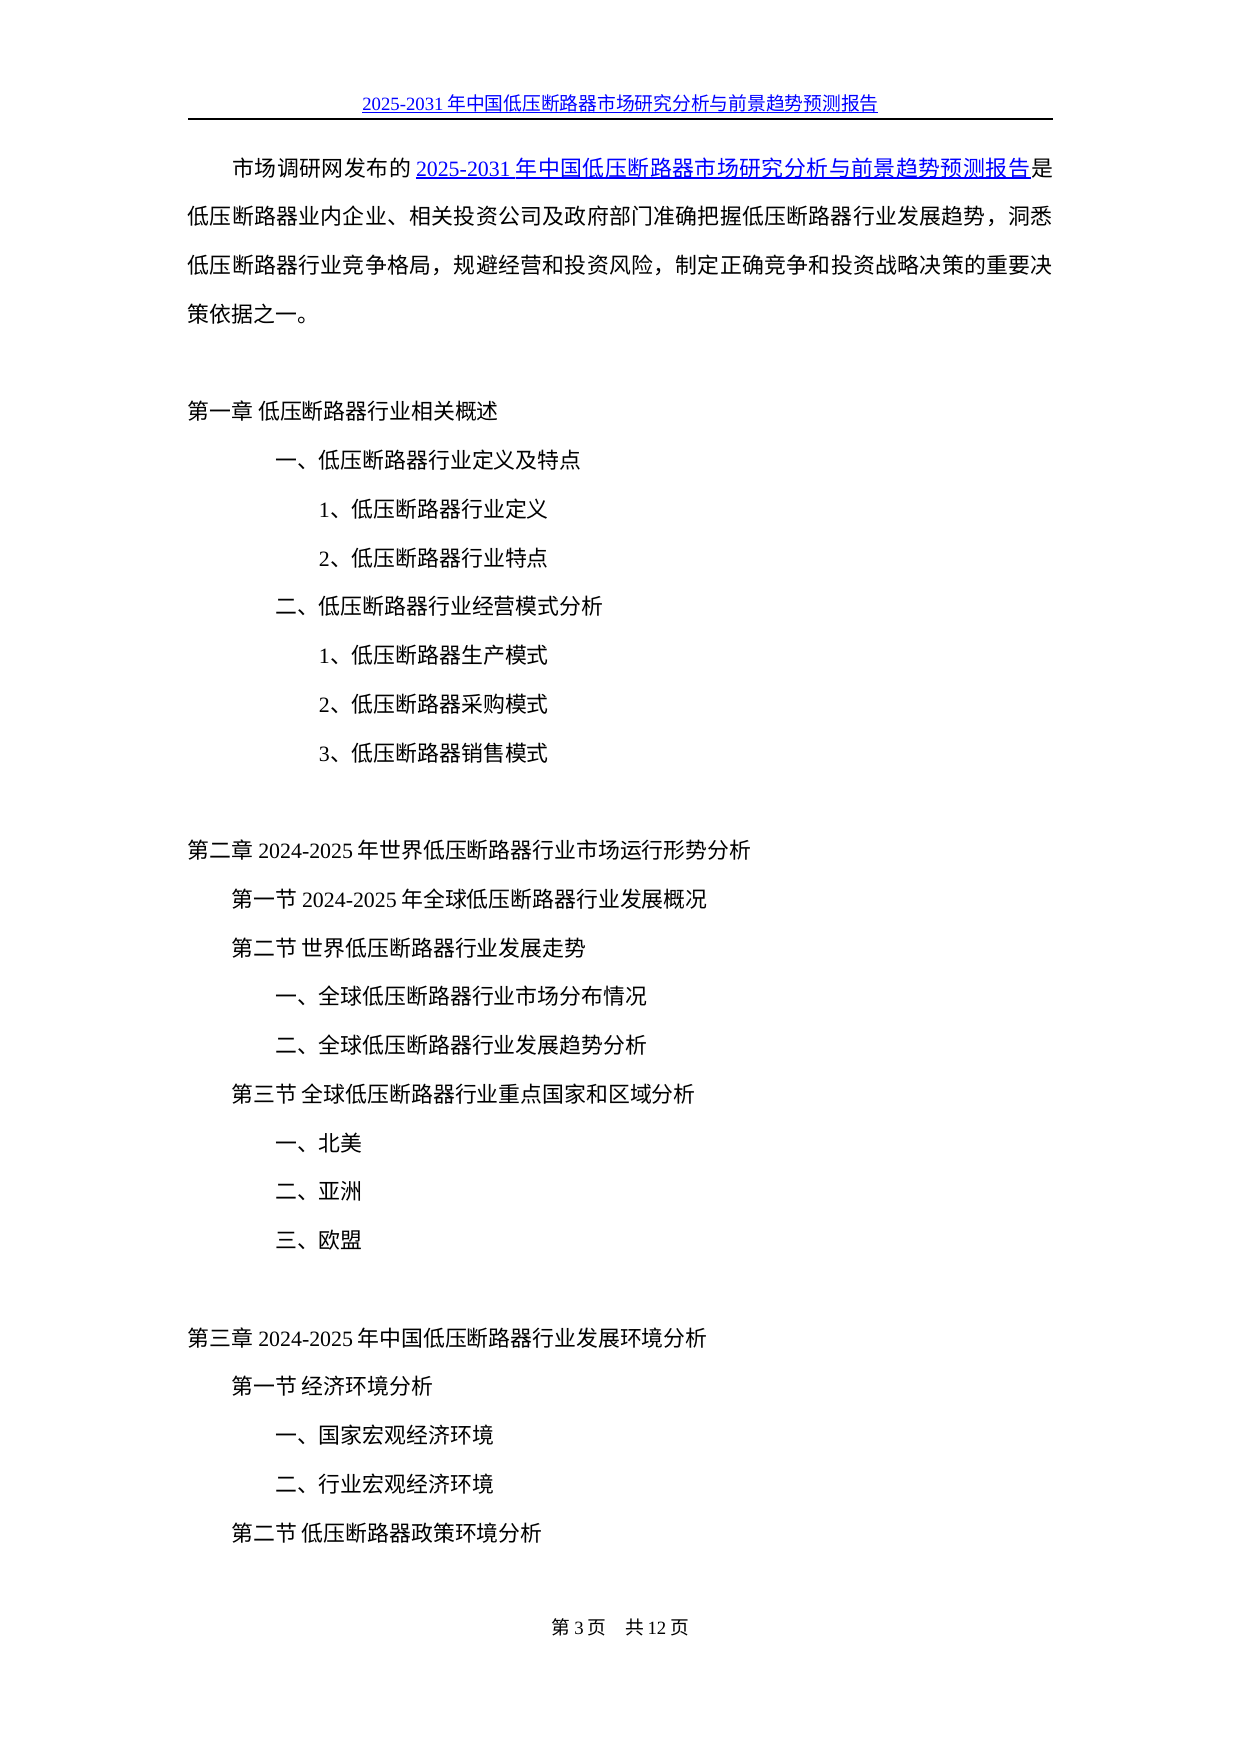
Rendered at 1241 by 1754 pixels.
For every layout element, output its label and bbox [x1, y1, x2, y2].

text [187, 150, 1053, 1548]
